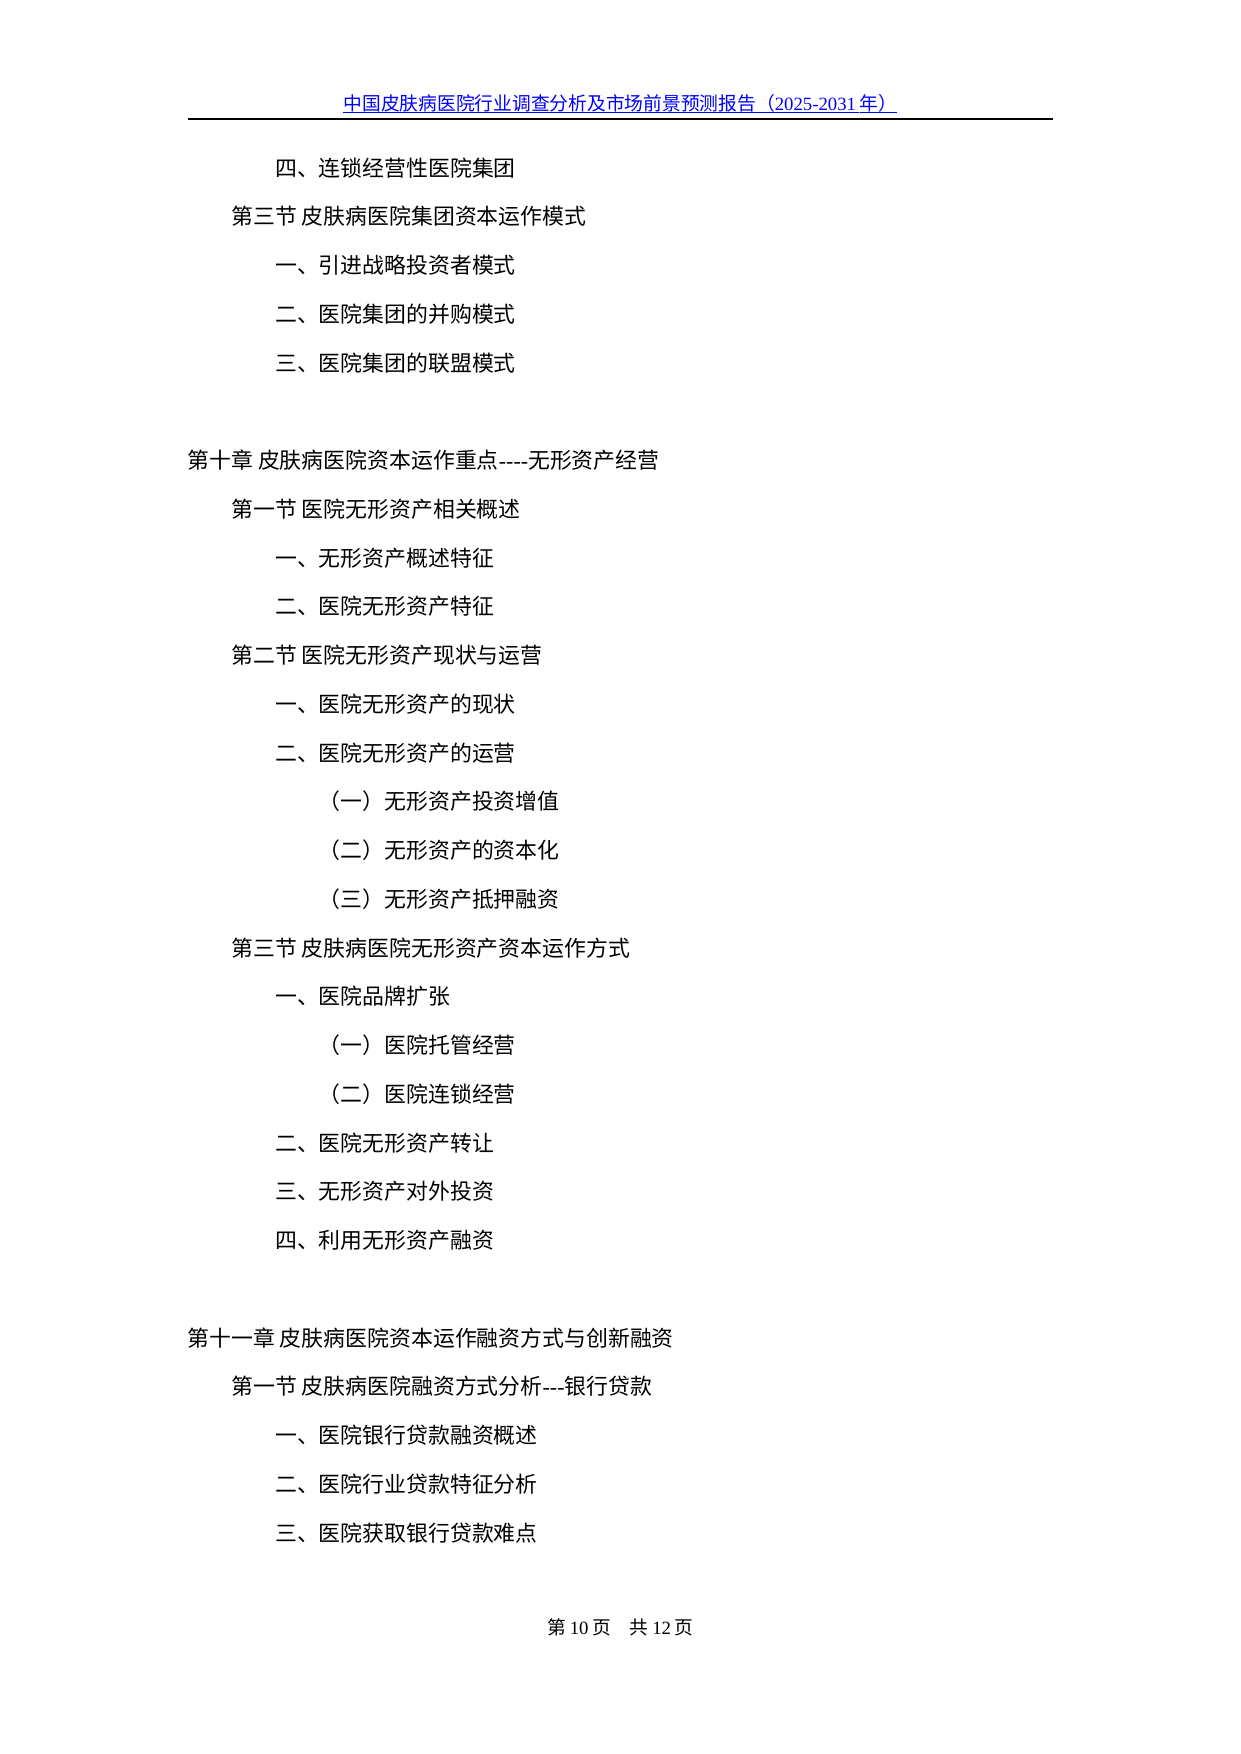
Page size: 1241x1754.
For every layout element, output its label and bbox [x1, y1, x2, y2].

text [187, 150, 1053, 1548]
